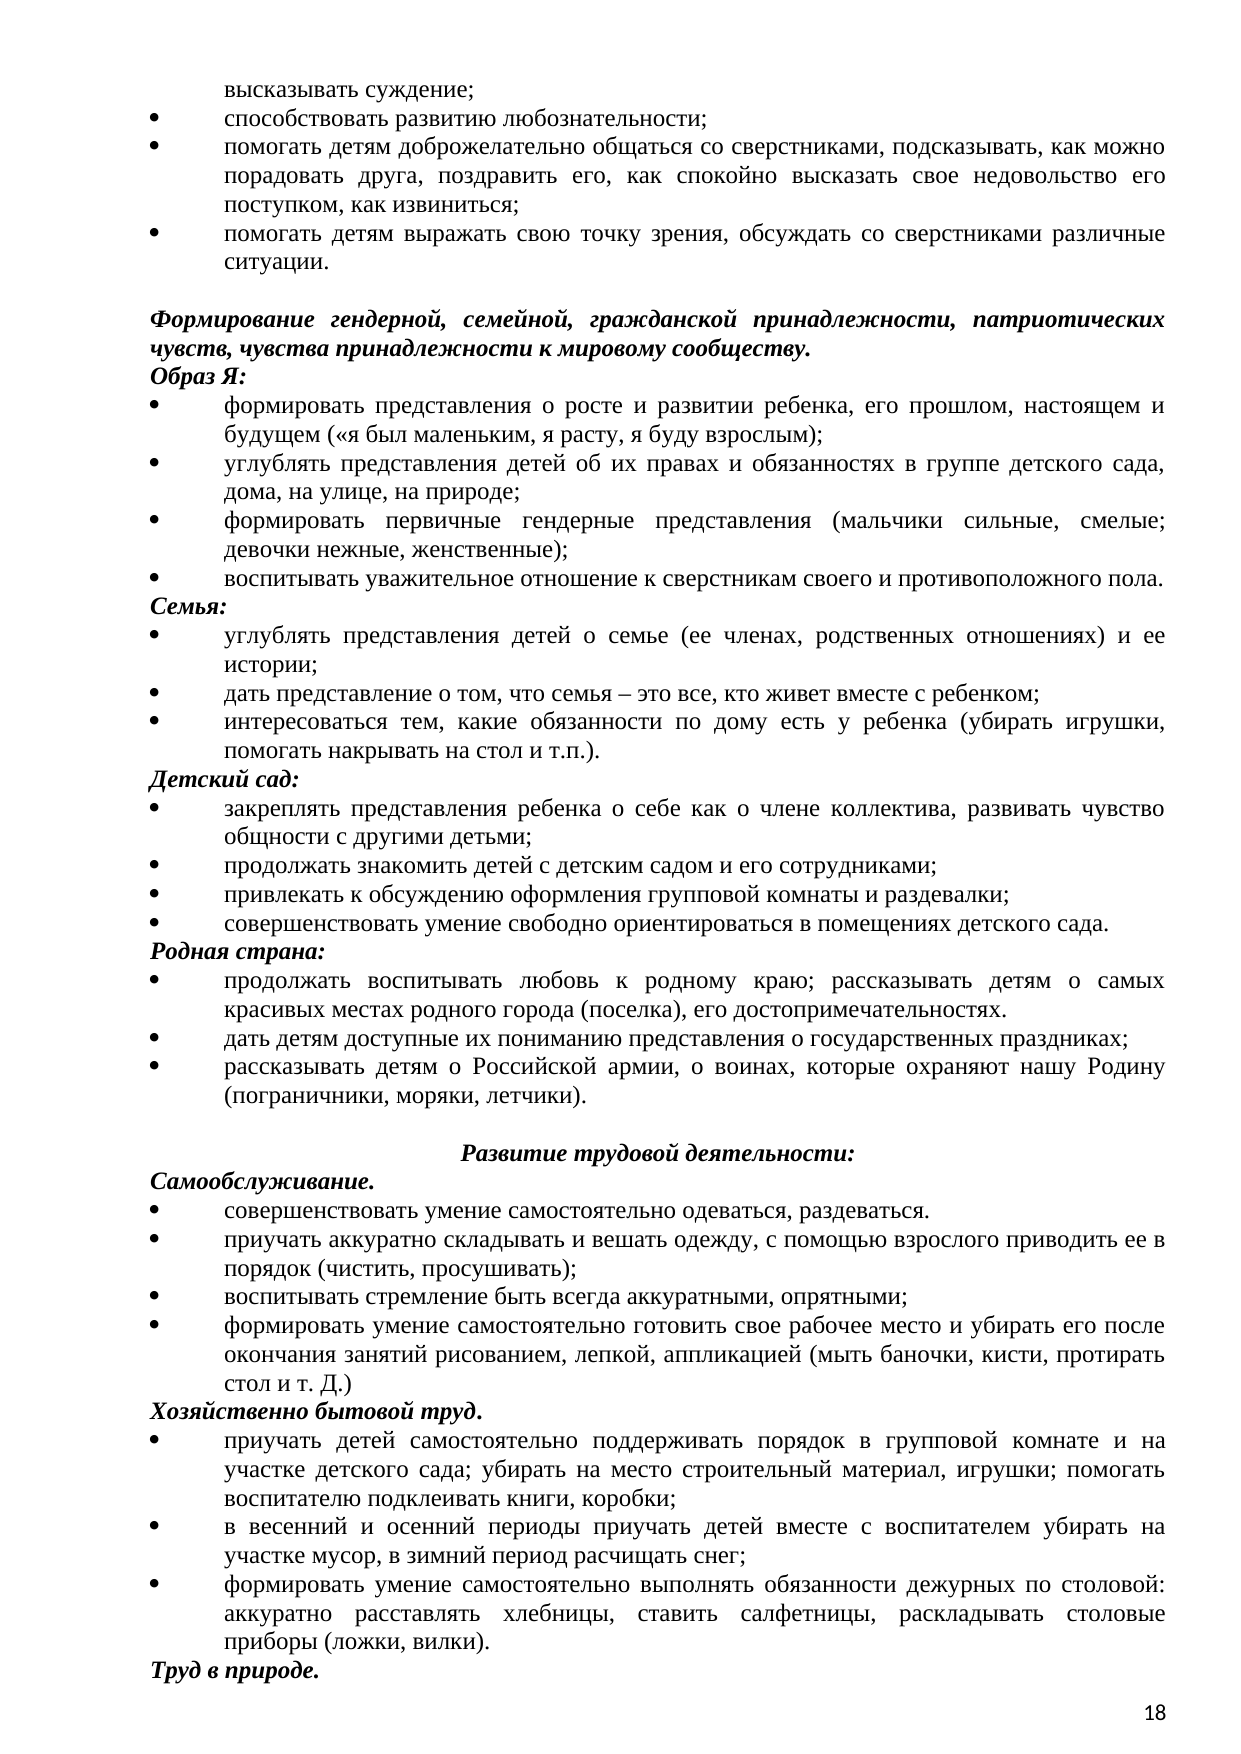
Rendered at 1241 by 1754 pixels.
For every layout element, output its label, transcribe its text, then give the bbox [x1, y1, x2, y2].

list закреплять представления ребенка о себе как о члене коллектива, развивать чувство общности с другими детьми; [150, 793, 1166, 850]
text Детский сад: [150, 764, 1166, 793]
list формировать первичные гендерные представления (мальчики сильные, смелые; девочки нежные, женственные); [150, 505, 1166, 563]
text Хозяйственно бытовой труд. [150, 1396, 1166, 1425]
text Развитие трудовой деятельности: [150, 1138, 1166, 1166]
list дать детям доступные их пониманию представления о государственных праздниках; [150, 1023, 1166, 1051]
list углублять представления детей об их правах и обязанностях в группе детского сада, дома, на улице, на природе; [150, 448, 1166, 505]
text Родная страна: [150, 936, 1166, 965]
text Семья: [150, 591, 1166, 620]
list формировать умение самостоятельно готовить свое рабочее место и убирать его после окончания занятий рисованием, лепкой, аппликацией (мыть баночки, кисти, протирать стол и т. Д.) [150, 1310, 1166, 1396]
list воспитывать стремление быть всегда аккуратными, опрятными; [150, 1281, 1166, 1310]
list совершенствовать умение свободно ориентироваться в помещениях детского сада. [150, 908, 1166, 936]
list углублять представления детей о семье (ее членах, родственных отношениях) и ее истории; [150, 620, 1166, 678]
list рассказывать детям о Российской армии, о воинах, которые охраняют нашу Родину (пограничники, моряки, летчики). [150, 1051, 1166, 1109]
list привлекать к обсуждению оформления групповой комнаты и раздевалки; [150, 879, 1166, 908]
text Образ Я: [150, 361, 1166, 390]
list способствовать развитию любознательности; [150, 103, 1166, 131]
list совершенствовать умение самостоятельно одеваться, раздеваться. [150, 1195, 1166, 1224]
list воспитывать уважительное отношение к сверстникам своего и противоположного пола. [150, 563, 1166, 591]
text Формирование гендерной, семейной, гражданской принадлежности, патриотических чувств, чувства принадлежности к мировому сообществу. [150, 304, 1166, 361]
list продолжать воспитывать любовь к родному краю; рассказывать детям о самых красивых местах родного города (поселка), его достопримечательностях. [150, 965, 1166, 1023]
list приучать детей самостоятельно поддерживать порядок в групповой комнате и на участке детского сада; убирать на место строительный материал, игрушки; помогать воспитателю подклеивать книги, коробки; [150, 1425, 1166, 1511]
list помогать детям доброжелательно общаться со сверстниками, подсказывать, как можно порадовать друга, поздравить его, как спокойно высказать свое недовольство его поступком, как извиниться; [150, 131, 1166, 218]
list продолжать знакомить детей с детским садом и его сотрудниками; [150, 850, 1166, 879]
list интересоваться тем, какие обязанности по дому есть у ребенка (убирать игрушки, помогать накрывать на стол и т.п.). [150, 706, 1166, 764]
list в весенний и осенний периоды приучать детей вместе с воспитателем убирать на участке мусор, в зимний период расчищать снег; [150, 1511, 1166, 1569]
list формировать представления о росте и развитии ребенка, его прошлом, настоящем и будущем («я был маленьким, я расту, я буду взрослым); [150, 390, 1166, 448]
text Труд в природе. [150, 1655, 1166, 1684]
list помогать детям выражать свою точку зрения, обсуждать со сверстниками различные ситуации. [150, 218, 1166, 275]
list приучать аккуратно складывать и вешать одежду, с помощью взрослого приводить ее в порядок (чистить, просушивать); [150, 1224, 1166, 1281]
list формировать умение самостоятельно выполнять обязанности дежурных по столовой: аккуратно расставлять хлебницы, ставить салфетницы, раскладывать столовые приборы (ложки, вилки). [150, 1569, 1166, 1655]
list дать представление о том, что семья – это все, кто живет вместе с ребенком; [150, 678, 1166, 706]
text Самообслуживание. [150, 1166, 1166, 1195]
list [150, 74, 1166, 103]
